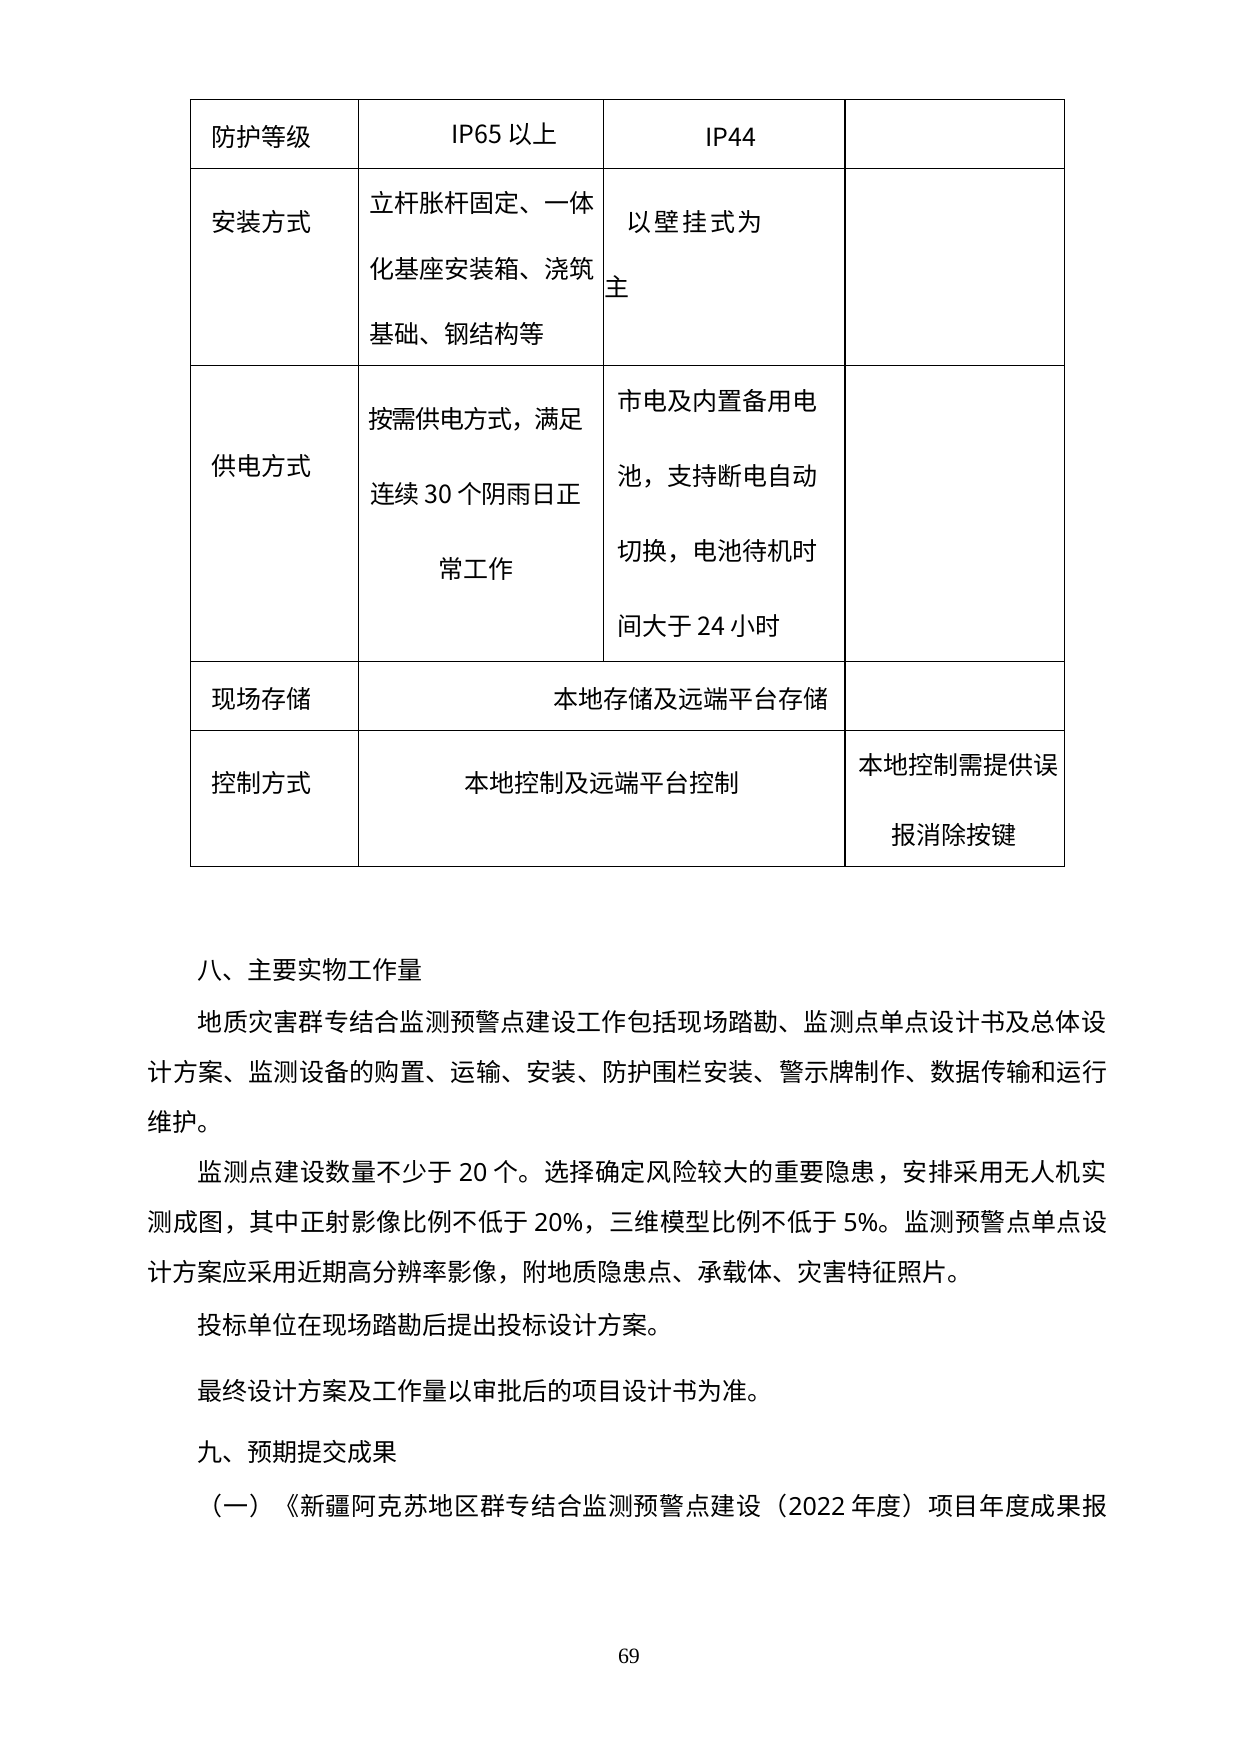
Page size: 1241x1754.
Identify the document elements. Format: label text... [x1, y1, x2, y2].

text 九、预期提交成果 [148, 1422, 1107, 1472]
table_cell 市电及内置备用电池，支持断电自动切换，电池待机时间大于24小时 [604, 366, 844, 661]
text 监测点建设数量不少于20个。选择确定风险较大的重要隐患，安排采用无人机实测成图，其中正射影像比例不低于20%，三维模型比例不低于5%。监测预警点单点设计方案应采用近期高分辨率影像，附地质隐患点、承载体、灾害特征照片。 [148, 1141, 1107, 1291]
table_cell [846, 366, 1064, 661]
table_cell [846, 662, 1064, 730]
table_cell 现场存储 [191, 662, 358, 730]
table_cell 本地控制需提供误 报消除按键 [846, 731, 1064, 866]
table_cell 按需供电方式，满足连续30个阴雨日正常工作 [359, 366, 603, 661]
text 八、主要实物工作量 [148, 933, 1107, 991]
table_cell 供电方式 [191, 366, 358, 661]
table_cell 本地控制及远端平台控制 [359, 731, 844, 866]
table_cell 安装方式 [191, 169, 358, 365]
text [148, 1472, 1107, 1537]
table_cell 防护等级 [191, 100, 358, 168]
table_cell 立杆胀杆固定、一体化基座安装箱、浇筑基础、钢结构等 [359, 169, 603, 365]
table_cell 本地存储及远端平台存储 [359, 662, 844, 730]
table_cell [846, 169, 1064, 365]
text 最终设计方案及工作量以审批后的项目设计书为准。 [148, 1356, 1107, 1422]
text 投标单位在现场踏勘后提出投标设计方案。 [148, 1291, 1107, 1356]
table_cell [846, 100, 1064, 168]
table_cell 以壁挂式为主 [604, 169, 844, 365]
table_cell 控制方式 [191, 731, 358, 866]
table_cell IP44 [604, 100, 844, 168]
table_cell IP65以上 [359, 100, 603, 168]
text 地质灾害群专结合监测预警点建设工作包括现场踏勘、监测点单点设计书及总体设计方案、监测设备的购置、运输、安装、防护围栏安装、警示牌制作、数据传输和运行维护。 [148, 991, 1107, 1141]
